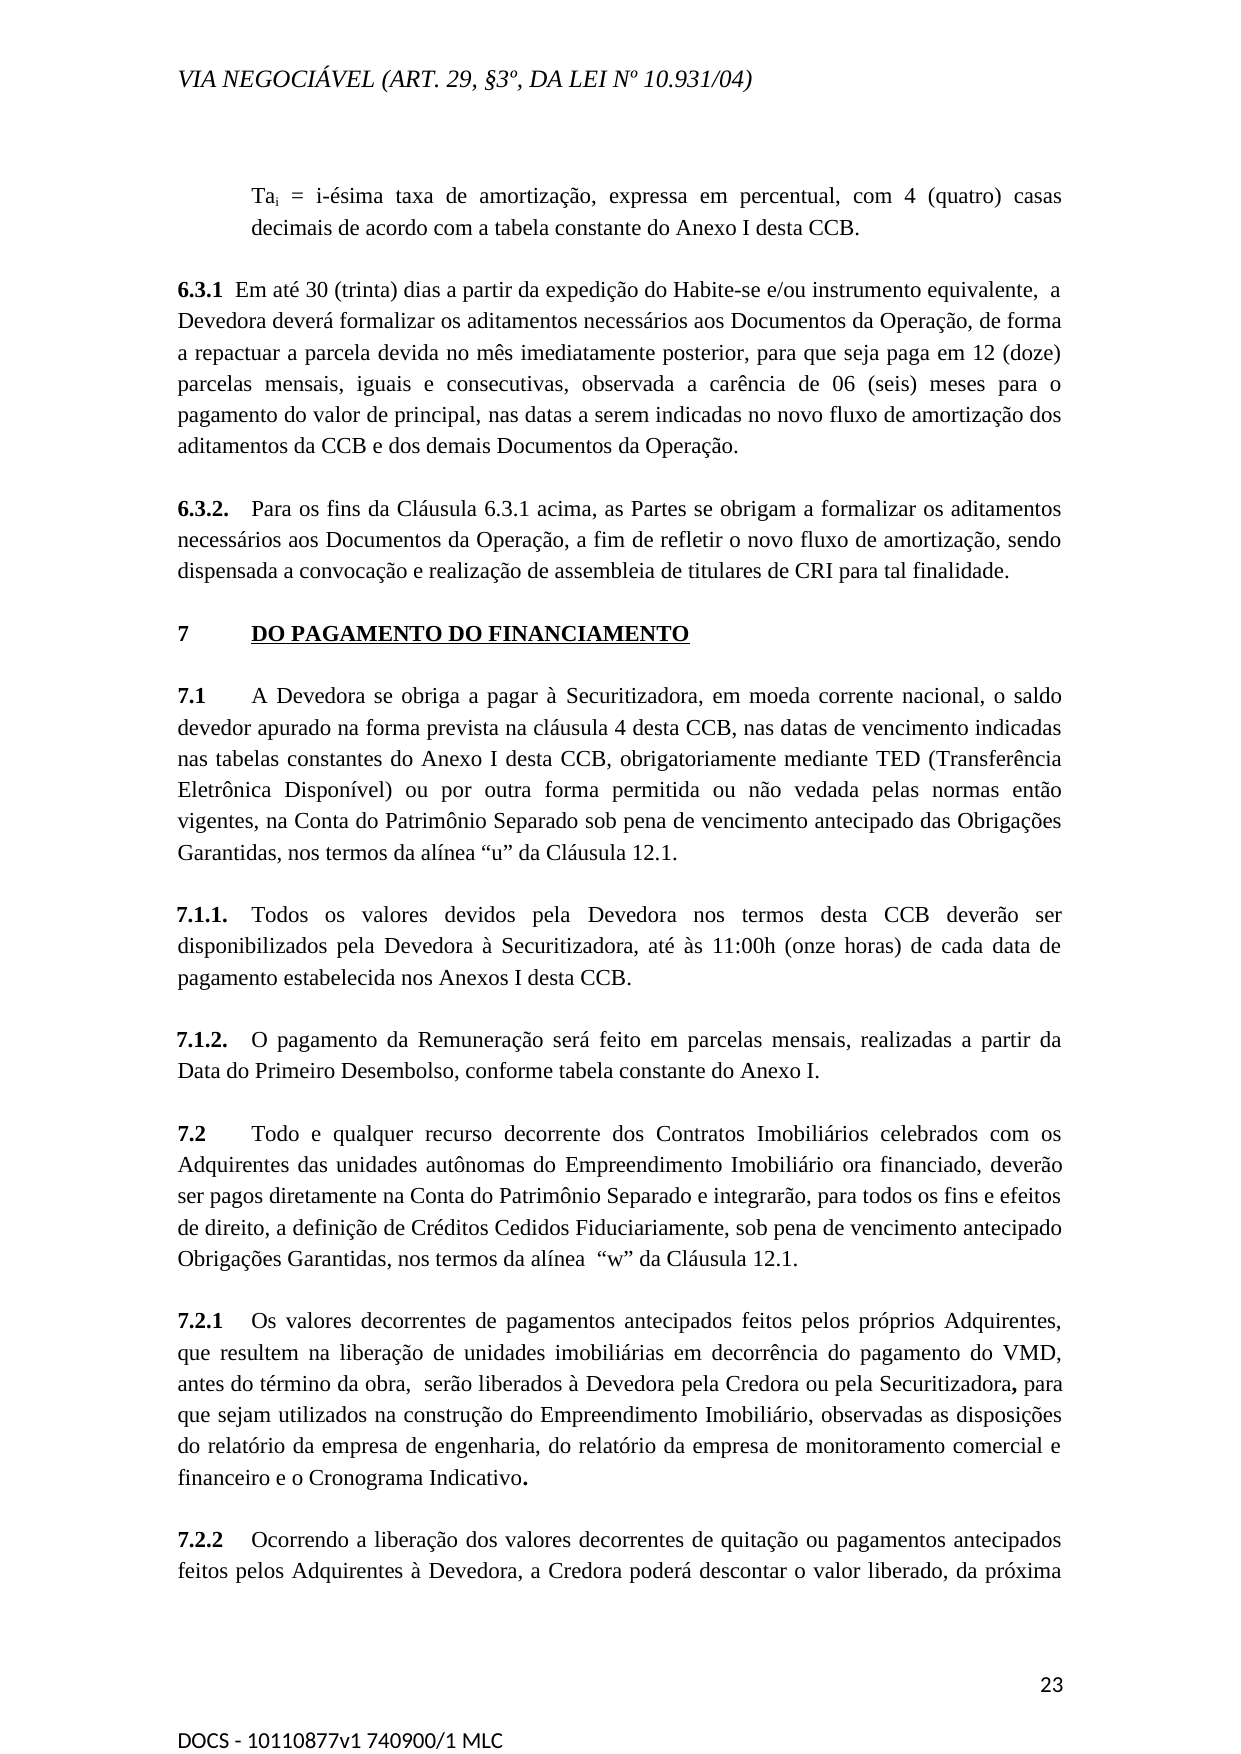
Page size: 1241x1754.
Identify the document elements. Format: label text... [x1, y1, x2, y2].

list A Devedora se obriga a pagar à Securitizadora, em moeda corrente nacional, o saldo devedor apurado na forma prevista na cláusula 4 desta CCB, nas datas de vencimento indicadas nas tabelas constantes do Anexo I desta CCB, obrigatoriamente mediante TED (Transferência Eletrônica Disponível) ou por outra forma permitida ou não vedada pelas normas então vigentes, na Conta do Patrimônio Separado sob pena de vencimento antecipado das Obrigações Garantidas, nos termos da alínea “u” da Cláusula 12.1. [177, 679, 1063, 866]
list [177, 1523, 1063, 1585]
text 6.3.2. Para os fins da Cláusula 6.3.1 acima, as Partes se obrigam a formalizar os aditamentos necessários aos Documentos da Operação, a fim de refletir o novo fluxo de amortização, sendo dispensada a convocação e realização de assembleia de titulares de CRI para tal finalidade. [177, 491, 1063, 585]
text 6.3.1 Em até 30 (trinta) dias a partir da expedição do Habite-se e/ou instrumento equivalente, a Devedora deverá formalizar os aditamentos necessários aos Documentos da Operação, de forma a repactuar a parcela devida no mês imediatamente posterior, para que seja paga em 12 (doze) parcelas mensais, iguais e consecutivas, observada a carência de 06 (seis) meses para o pagamento do valor de principal, nas datas a serem indicadas no novo fluxo de amortização dos aditamentos da CCB e dos demais Documentos da Operação. [177, 273, 1063, 460]
list Os valores decorrentes de pagamentos antecipados feitos pelos próprios Adquirentes, que resultem na liberação de unidades imobiliárias em decorrência do pagamento do VMD, antes do término da obra, serão liberados à Devedora pela Credora ou pela Securitizadora, para que sejam utilizados na construção do Empreendimento Imobiliário, observadas as disposições do relatório da empresa de engenharia, do relatório da empresa de monitoramento comercial e financeiro e o Cronograma Indicativo. [177, 1304, 1063, 1491]
list Tai = i-ésima taxa de amortização, expressa em percentual, com 4 (quatro) casas decimais de acordo com a tabela constante do Anexo I desta CCB. [251, 179, 1063, 241]
list Todos os valores devidos pela Devedora nos termos desta CCB deverão ser disponibilizados pela Devedora à Securitizadora, até às 11:00h (onze horas) de cada data de pagamento estabelecida nos Anexos I desta CCB. [176, 898, 1063, 991]
list O pagamento da Remuneração será feito em parcelas mensais, realizadas a partir da Data do Primeiro Desembolso, conforme tabela constante do Anexo I. [176, 1023, 1063, 1085]
list DO PAGAMENTO DO FINANCIAMENTO [177, 616, 1063, 648]
list Todo e qualquer recurso decorrente dos Contratos Imobiliários celebrados com os Adquirentes das unidades autônomas do Empreendimento Imobiliário ora financiado, deverão ser pagos diretamente na Conta do Patrimônio Separado e integrarão, para todos os fins e efeitos de direito, a definição de Créditos Cedidos Fiduciariamente, sob pena de vencimento antecipado Obrigações Garantidas, nos termos da alínea “w” da Cláusula 12.1. [177, 1116, 1063, 1273]
